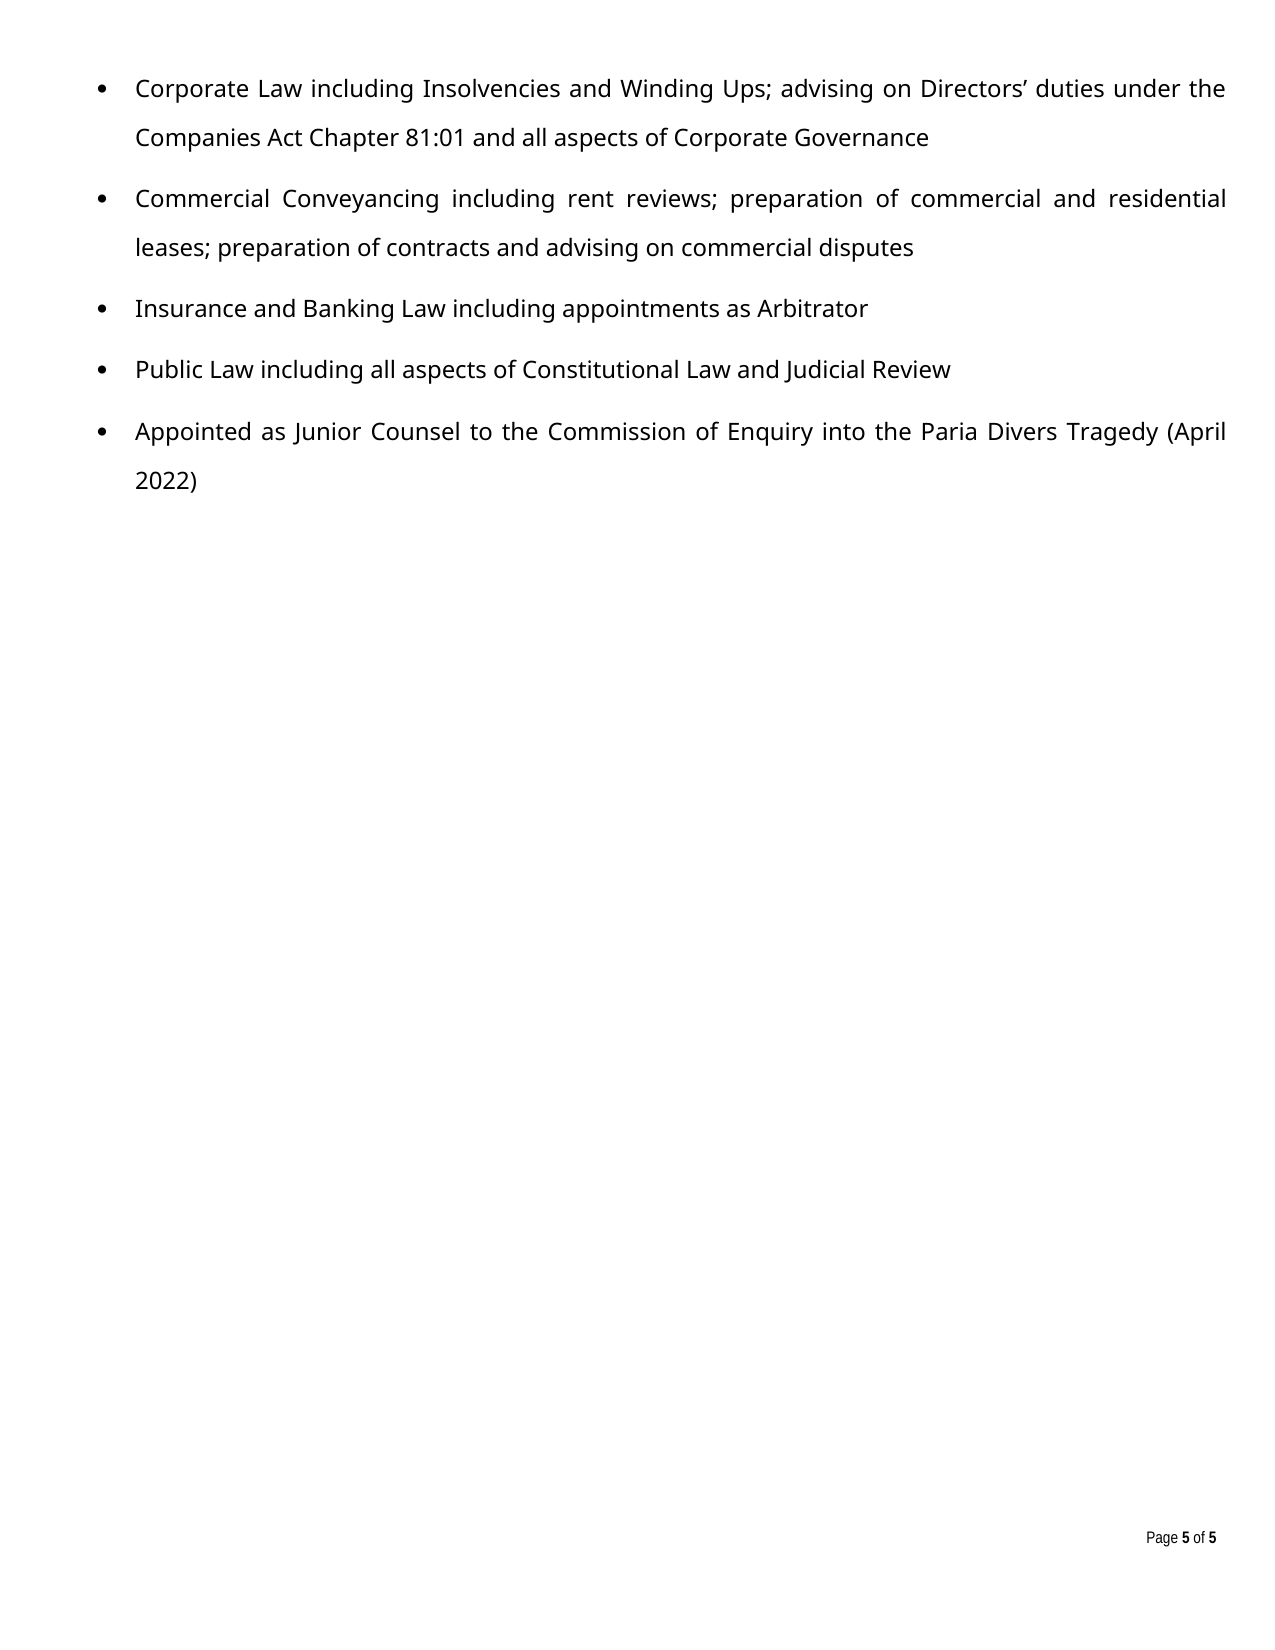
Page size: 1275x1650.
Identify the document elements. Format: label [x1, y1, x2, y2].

table_cell [86, 59, 1240, 510]
